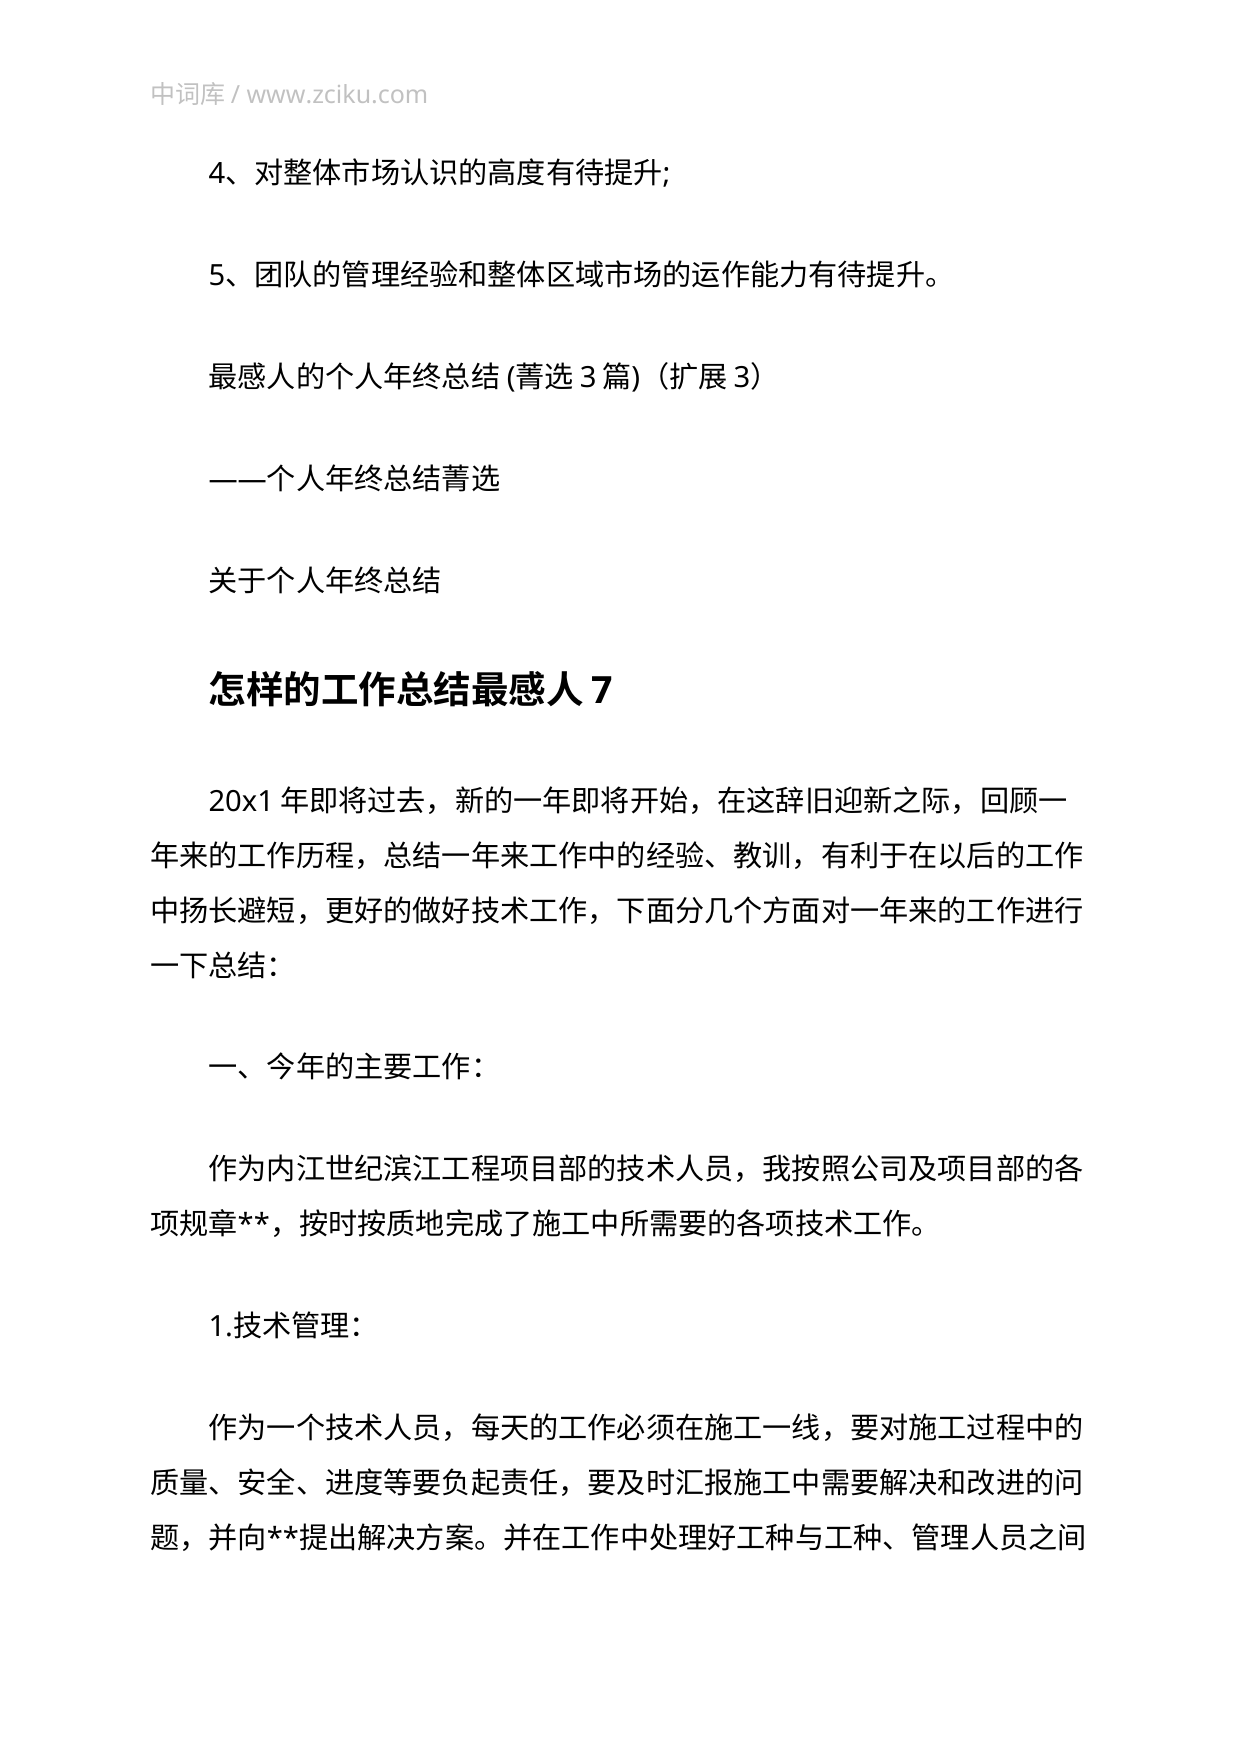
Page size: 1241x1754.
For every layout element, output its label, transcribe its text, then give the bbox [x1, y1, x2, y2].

text 怎样的工作总结最感人7 [150, 660, 1090, 714]
text 4、对整体市场认识的高度有待提升; [150, 150, 1090, 192]
text 5、团队的管理经验和整体区域市场的运作能力有待提升。 [150, 252, 1090, 294]
text 作为内江世纪滨江工程项目部的技术人员，我按照公司及项目部的各项规章**，按时按质地完成了施工中所需要的各项技术工作。 [150, 1146, 1090, 1243]
text 关于个人年终总结 [150, 558, 1090, 600]
text ——个人年终总结菁选 [150, 456, 1090, 498]
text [150, 1404, 1090, 1557]
text 20x1年即将过去，新的一年即将开始，在这辞旧迎新之际，回顾一年来的工作历程，总结一年来工作中的经验、教训，有利于在以后的工作中扬长避短，更好的做好技术工作，下面分几个方面对一年来的工作进行一下总结： [150, 777, 1090, 984]
text 1.技术管理： [150, 1302, 1090, 1345]
text 一、今年的主要工作： [150, 1044, 1090, 1086]
text 最感人的个人年终总结 (菁选3篇)（扩展3） [150, 354, 1090, 396]
